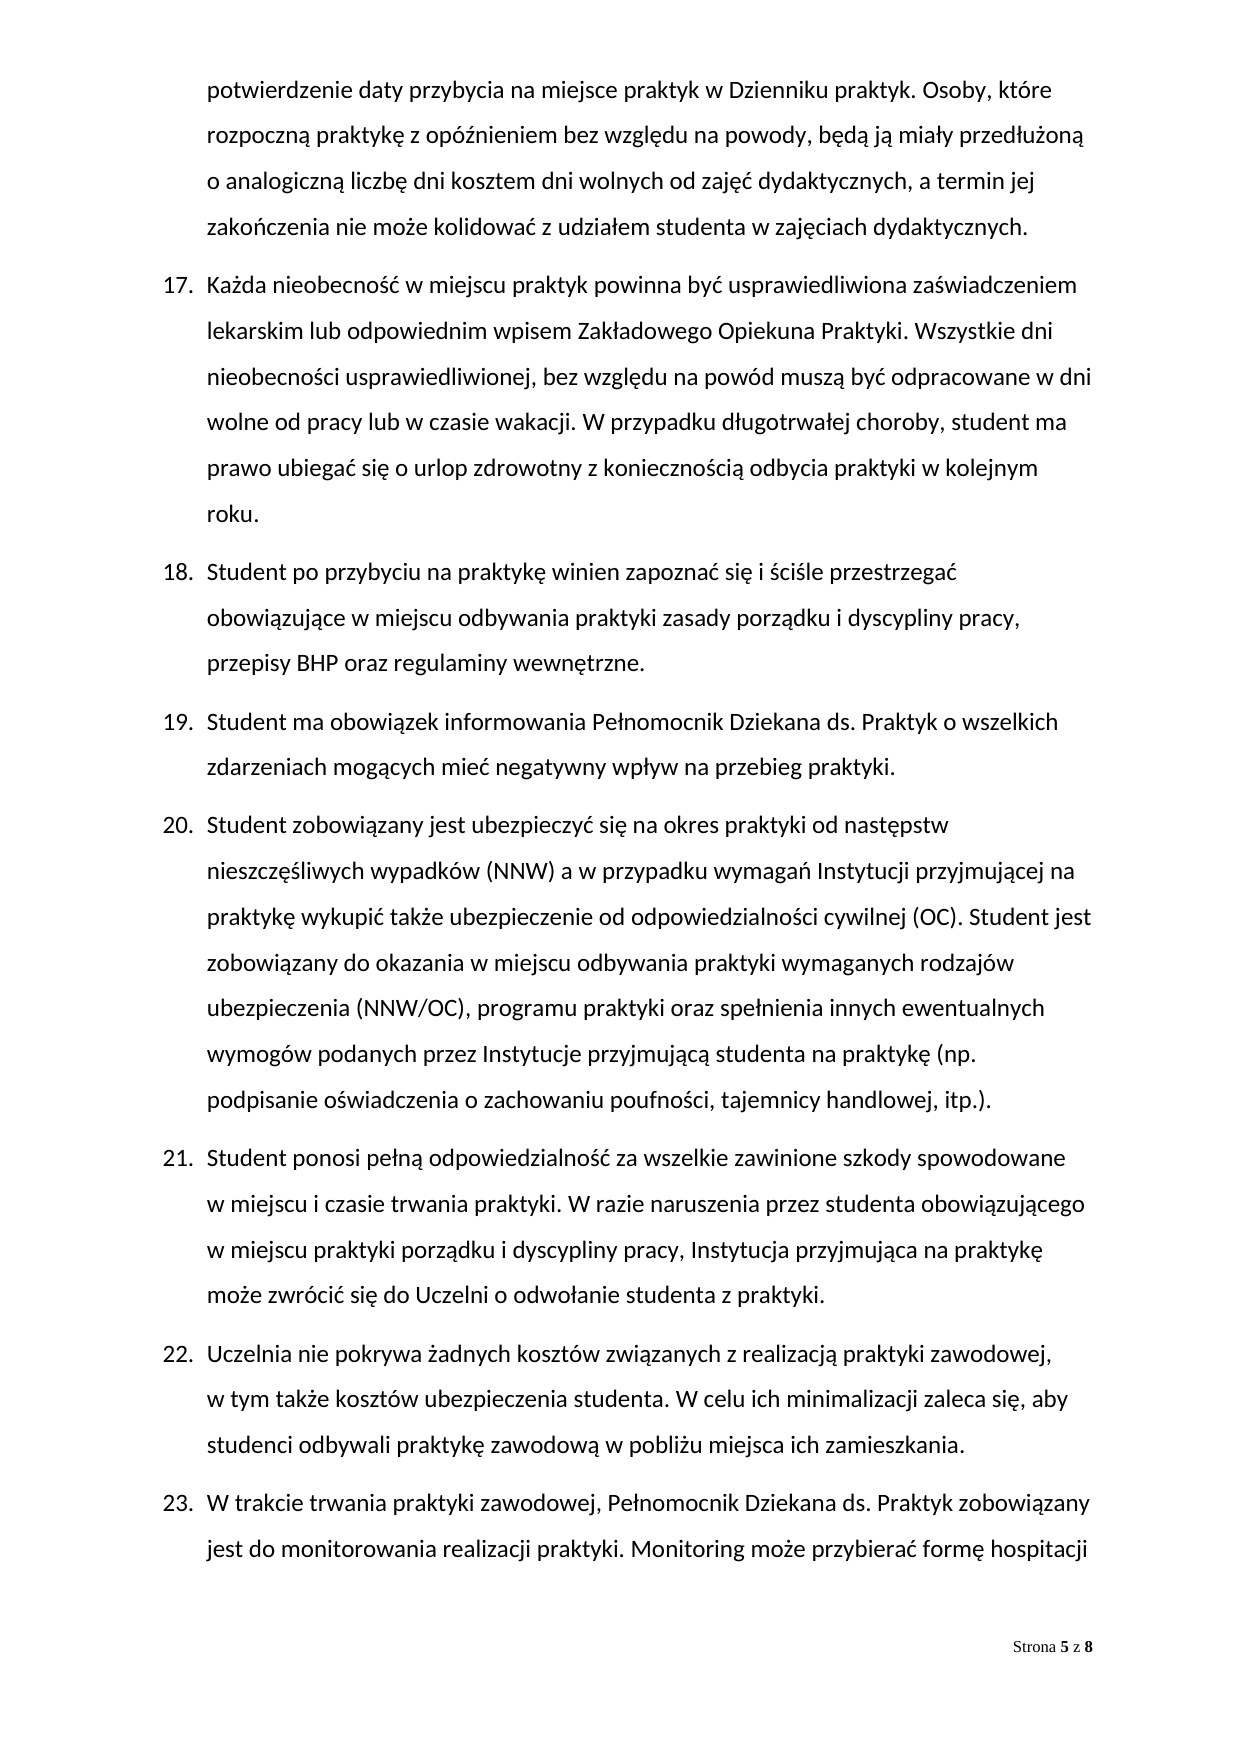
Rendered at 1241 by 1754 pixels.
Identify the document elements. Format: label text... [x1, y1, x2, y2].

list Student ponosi pełną odpowiedzialność za wszelkie zawinione szkody spowodowane w miejscu i czasie trwania praktyki. W razie naruszenia przez studenta obowiązującego w miejscu praktyki porządku i dyscypliny pracy, Instytucja przyjmująca na praktykę może zwrócić się do Uczelni o odwołanie studenta z praktyki. [162, 1142, 1093, 1310]
list Student zobowiązany jest ubezpieczyć się na okres praktyki od następstw nieszczęśliwych wypadków (NNW) a w przypadku wymagań Instytucji przyjmującej na praktykę wykupić także ubezpieczenie od odpowiedzialności cywilnej (OC). Student jest zobowiązany do okazania w miejscu odbywania praktyki wymaganych rodzajów ubezpieczenia (NNW/OC), programu praktyki oraz spełnienia innych ewentualnych wymogów podanych przez Instytucje przyjmującą studenta na praktykę (np. podpisanie oświadczenia o zachowaniu poufności, tajemnicy handlowej, itp.). [162, 810, 1093, 1114]
list Każda nieobecność w miejscu praktyk powinna być usprawiedliwiona zaświadczeniem lekarskim lub odpowiednim wpisem Zakładowego Opiekuna Praktyki. Wszystkie dni nieobecności usprawiedliwionej, bez względu na powód muszą być odpracowane w dni wolne od pracy lub w czasie wakacji. W przypadku długotrwałej choroby, student ma prawo ubiegać się o urlop zdrowotny z koniecznością odbycia praktyki w kolejnym roku. [162, 269, 1093, 528]
list Uczelnia nie pokrywa żadnych kosztów związanych z realizacją praktyki zawodowej, w tym także kosztów ubezpieczenia studenta. W celu ich minimalizacji zaleca się, aby studenci odbywali praktykę zawodową w pobliżu miejsca ich zamieszkania. [162, 1338, 1093, 1460]
list Student po przybyciu na praktykę winien zapoznać się i ściśle przestrzegać obowiązujące w miejscu odbywania praktyki zasady porządku i dyscypliny pracy, przepisy BHP oraz regulaminy wewnętrzne. [162, 556, 1093, 678]
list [162, 74, 1093, 241]
list Student ma obowiązek informowania Pełnomocnik Dziekana ds. Praktyk o wszelkich zdarzeniach mogących mieć negatywny wpływ na przebieg praktyki. [162, 706, 1093, 782]
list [162, 1487, 1093, 1564]
